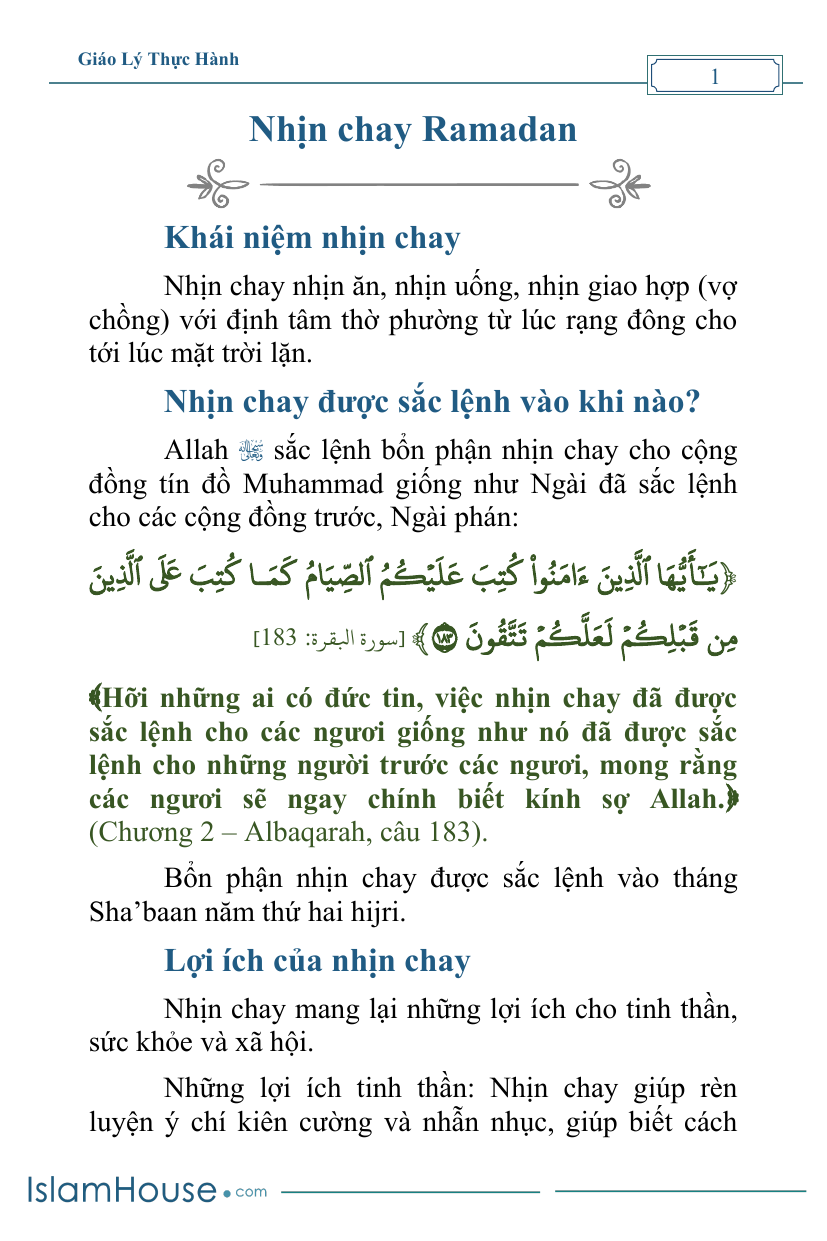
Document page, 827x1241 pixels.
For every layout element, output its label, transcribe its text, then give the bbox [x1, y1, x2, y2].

text Bổn phận nhịn chay được sắc lệnh vào tháng Sha’baan năm thứ hai hijri. [89, 861, 738, 928]
text Nhịn chay Ramadan [89, 106, 738, 149]
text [89, 1071, 738, 1138]
text Hỡi những ai có đức tin, việc nhịn chay đã được sắc lệnh cho các ngươi giống như nó đã được sắc lệnh cho những người trước các ngươi, mong rằng các ngươi sẽ ngay chính biết kính sợ Allah. (Chương 2 – Albaqarah, câu 183). [89, 680, 738, 848]
text Allah sắc lệnh bổn phận nhịn chay cho cộng đồng tín đồ Muhammad giống như Ngài đã sắc lệnh cho các cộng đồng trước, Ngài phán: [89, 432, 738, 533]
text Nhịn chay được sắc lệnh vào khi nào? [89, 382, 738, 420]
text Nhịn chay mang lại những lợi ích cho tinh thần, sức khỏe và xã hội. [89, 991, 738, 1058]
text Khái niệm nhịn chay [89, 218, 738, 256]
picture [548, 1170, 807, 1208]
picture [20, 1171, 541, 1209]
text Nhịn chay nhịn ăn, nhịn uống, nhịn giao hợp (vợ chồng) với định tâm thờ phường từ lúc rạng đông cho tới lúc mặt trời lặn. [89, 268, 738, 369]
text Lợi ích của nhịn chay [89, 940, 738, 978]
text ﴿يَٰٓأَيُّهَا ٱلَّذِينَ ءَامَنُواْ كُتِبَ عَلَيۡكُمُ ٱلصِّيَامُ كَمَا كُتِبَ عَلَى ٱلَّذِينَ مِن قَبۡلِكُمۡ لَعَلَّكُمۡ تَتَّقُونَ ١٨٣ ﴾ [سورة البقرة: 183] [89, 546, 738, 668]
